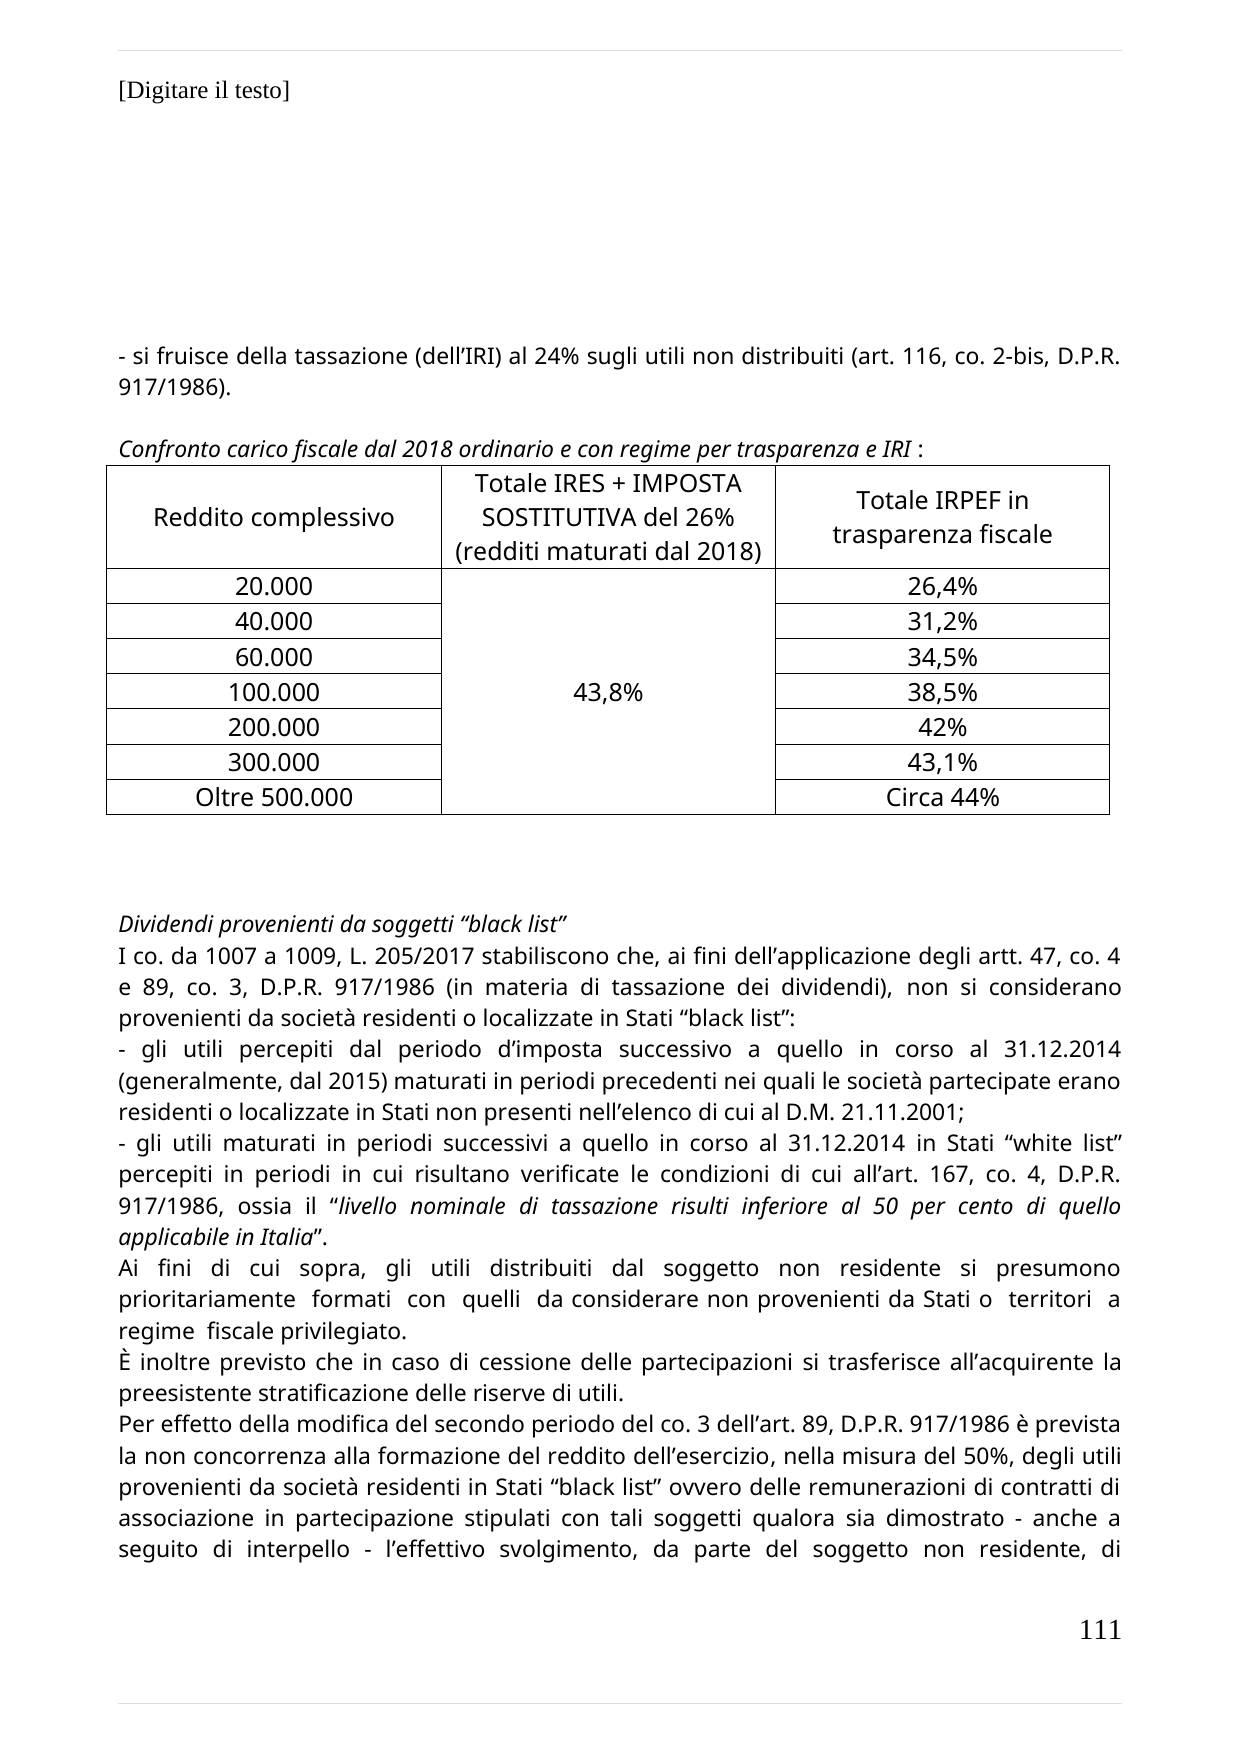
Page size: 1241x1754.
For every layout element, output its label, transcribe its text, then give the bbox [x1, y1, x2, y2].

table_cell 43,8% [442, 569, 775, 814]
text Confronto carico fiscale dal 2018 ordinario e con regime per trasparenza e IRI : [118, 433, 1122, 465]
table_cell 26,4% [776, 569, 1109, 603]
table_header Totale IRPEF in trasparenza fiscale [776, 466, 1109, 568]
table_header Totale IRES + IMPOSTA SOSTITUTIVA del 26% (redditi maturati dal 2018) [442, 466, 775, 568]
text - gli utili maturati in periodi successivi a quello in corso al 31.12.2014 in Stati “white list” percepiti in periodi in cui risultano verificate le condizioni di cui all’art. 167, co. 4, D.P.R. 917/1986, ossia il “livello nominale di tassazione risulti inferiore al 50 per cento di quello applicabile in Italia”. [118, 1127, 1122, 1252]
table_cell 300.000 [107, 745, 441, 778]
table_header Reddito complessivo [107, 466, 441, 568]
table_cell Circa 44% [776, 780, 1109, 814]
table_cell Oltre 500.000 [107, 780, 441, 814]
text Dividendi provenienti da soggetti “black list” [118, 908, 1122, 940]
table_cell 100.000 [107, 674, 441, 708]
text Ai fini di cui sopra, gli utili distribuiti dal soggetto non residente si presumono prioritariamente formati con quelli da considerare non provenienti da Stati o territori a regime fiscale privilegiato. [118, 1252, 1122, 1346]
table_cell 42% [776, 709, 1109, 743]
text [118, 1408, 1122, 1565]
text - si fruisce della tassazione (dell’IRI) al 24% sugli utili non distribuiti (art. 116, co. 2-bis, D.P.R. 917/1986). [118, 340, 1122, 402]
table_cell 34,5% [776, 639, 1109, 673]
table_cell 20.000 [107, 569, 441, 603]
text I co. da 1007 a 1009, L. 205/2017 stabiliscono che, ai fini dell’applicazione degli artt. 47, co. 4 e 89, co. 3, D.P.R. 917/1986 (in materia di tassazione dei dividendi), non si considerano provenienti da società residenti o localizzate in Stati “black list”: [118, 940, 1122, 1033]
table_cell 31,2% [776, 604, 1109, 638]
table_cell 38,5% [776, 674, 1109, 708]
text - gli utili percepiti dal periodo d’imposta successivo a quello in corso al 31.12.2014 (generalmente, dal 2015) maturati in periodi precedenti nei quali le società partecipate erano residenti o localizzate in Stati non presenti nell’elenco di cui al D.M. 21.11.2001; [118, 1033, 1122, 1127]
table_cell 60.000 [107, 639, 441, 673]
table_cell 40.000 [107, 604, 441, 638]
text È inoltre previsto che in caso di cessione delle partecipazioni si trasferisce all’acquirente la preesistente stratificazione delle riserve di utili. [118, 1346, 1122, 1408]
table_cell 200.000 [107, 709, 441, 743]
table_cell 43,1% [776, 745, 1109, 778]
